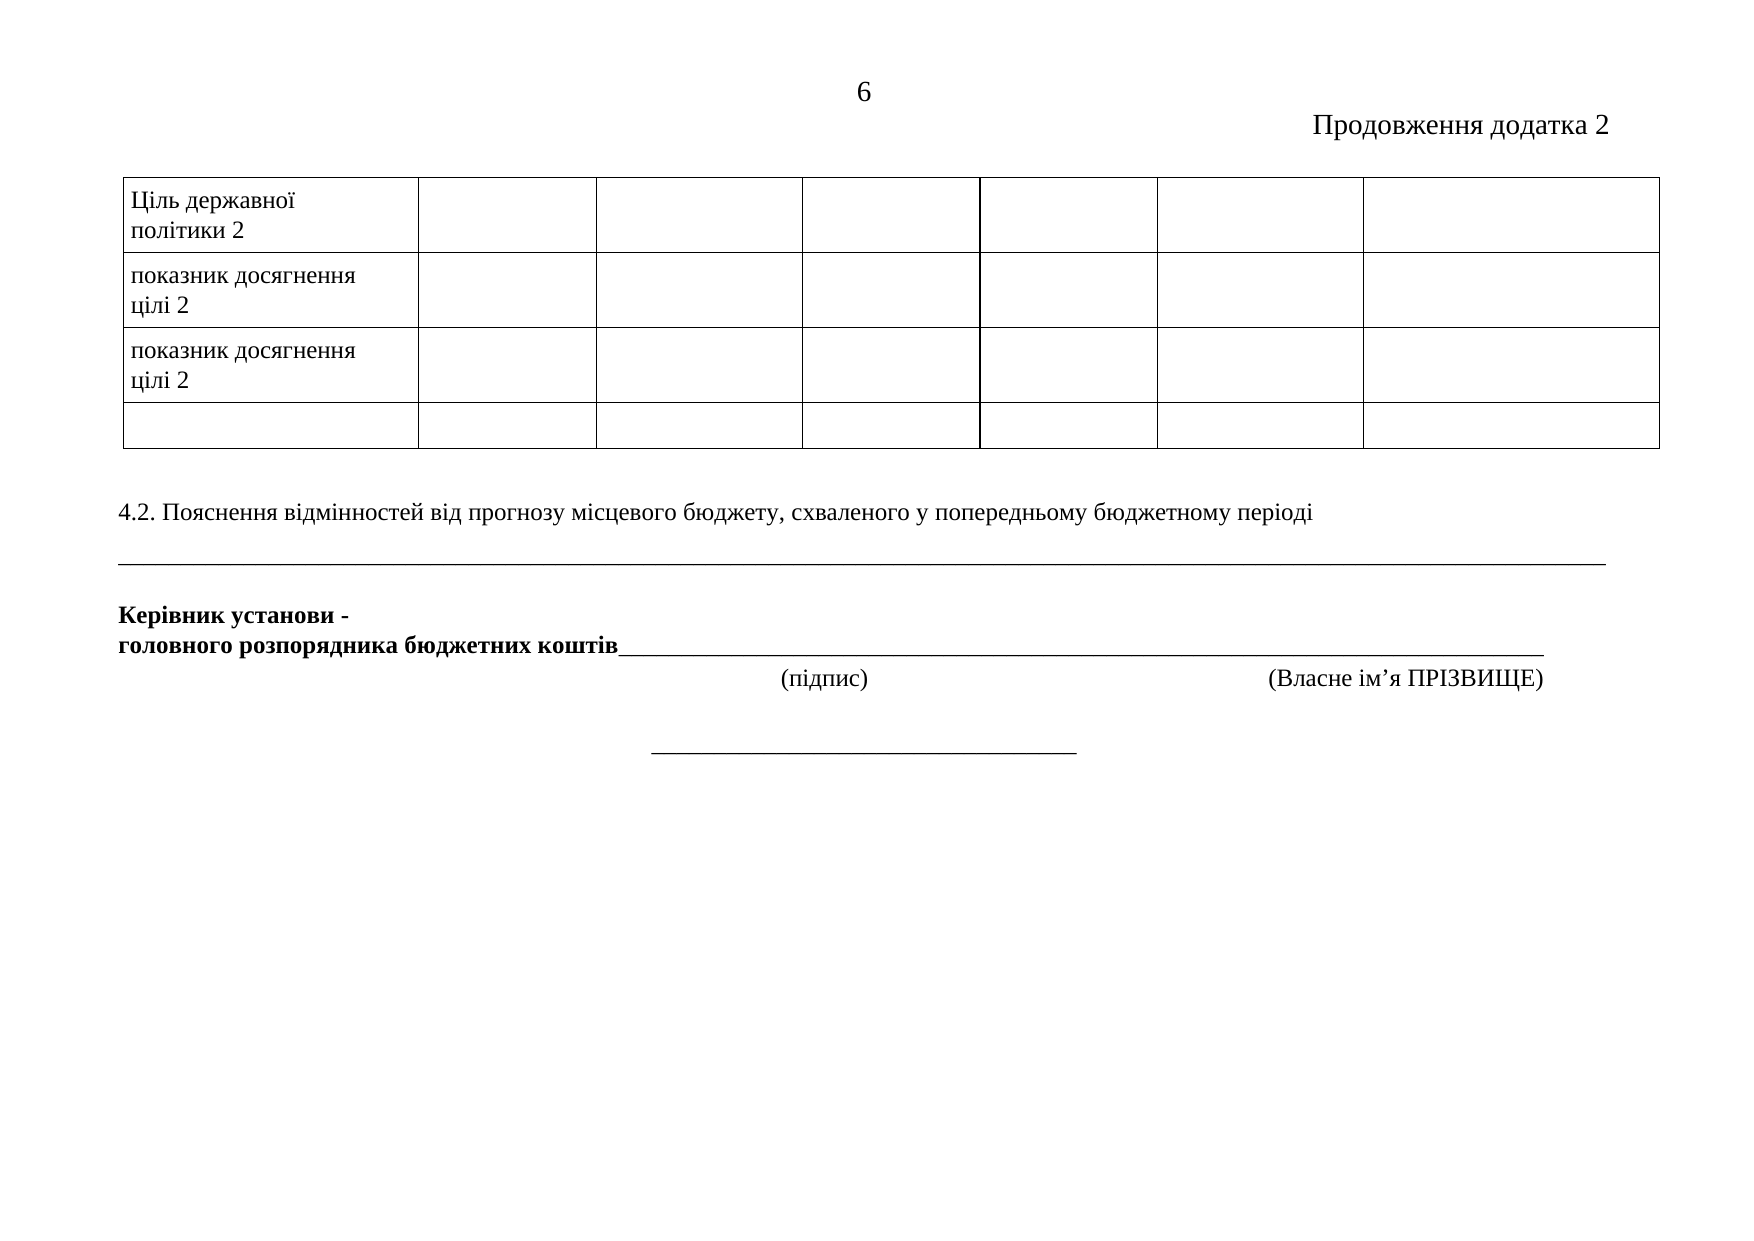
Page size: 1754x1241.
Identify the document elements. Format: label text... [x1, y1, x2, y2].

table_cell [803, 253, 979, 327]
text _______________________________________________________________________________________________________________________ [118, 539, 1609, 568]
table_cell показник досягнення цілі 2 [124, 253, 418, 327]
table_cell [1158, 328, 1363, 402]
table_cell [1158, 403, 1363, 447]
table_cell [1364, 328, 1659, 402]
table_cell [419, 328, 596, 402]
text (підпис) (Власне ім’я ПРІЗВИЩЕ) [118, 663, 1609, 692]
table_cell [1364, 253, 1659, 327]
table_cell [1364, 178, 1659, 252]
table_cell [803, 328, 979, 402]
table_cell [981, 178, 1157, 252]
table_cell [1158, 178, 1363, 252]
table_cell [597, 328, 802, 402]
table_cell [981, 403, 1157, 447]
table_cell [419, 253, 596, 327]
table_cell [803, 403, 979, 447]
text __________________________________ [118, 728, 1609, 757]
table_cell [419, 403, 596, 447]
table_cell [1158, 253, 1363, 327]
text Керівник установи - головного розпорядника бюджетних коштів __________________________________________________________________________ [118, 600, 1609, 659]
table_cell показник досягнення цілі 2 [124, 328, 418, 402]
table_cell [597, 403, 802, 447]
table_cell [419, 178, 596, 252]
table_cell [124, 403, 418, 447]
table_cell [981, 253, 1157, 327]
table_cell [597, 253, 802, 327]
table_cell [597, 178, 802, 252]
table_cell [803, 178, 979, 252]
text 4.2. Пояснення відмінностей від прогнозу місцевого бюджету, схваленого у попередньому бюджетному періоді [118, 497, 1609, 526]
table_cell Ціль державної політики 2 [124, 178, 418, 252]
table_cell [1364, 403, 1659, 447]
table_cell [981, 328, 1157, 402]
